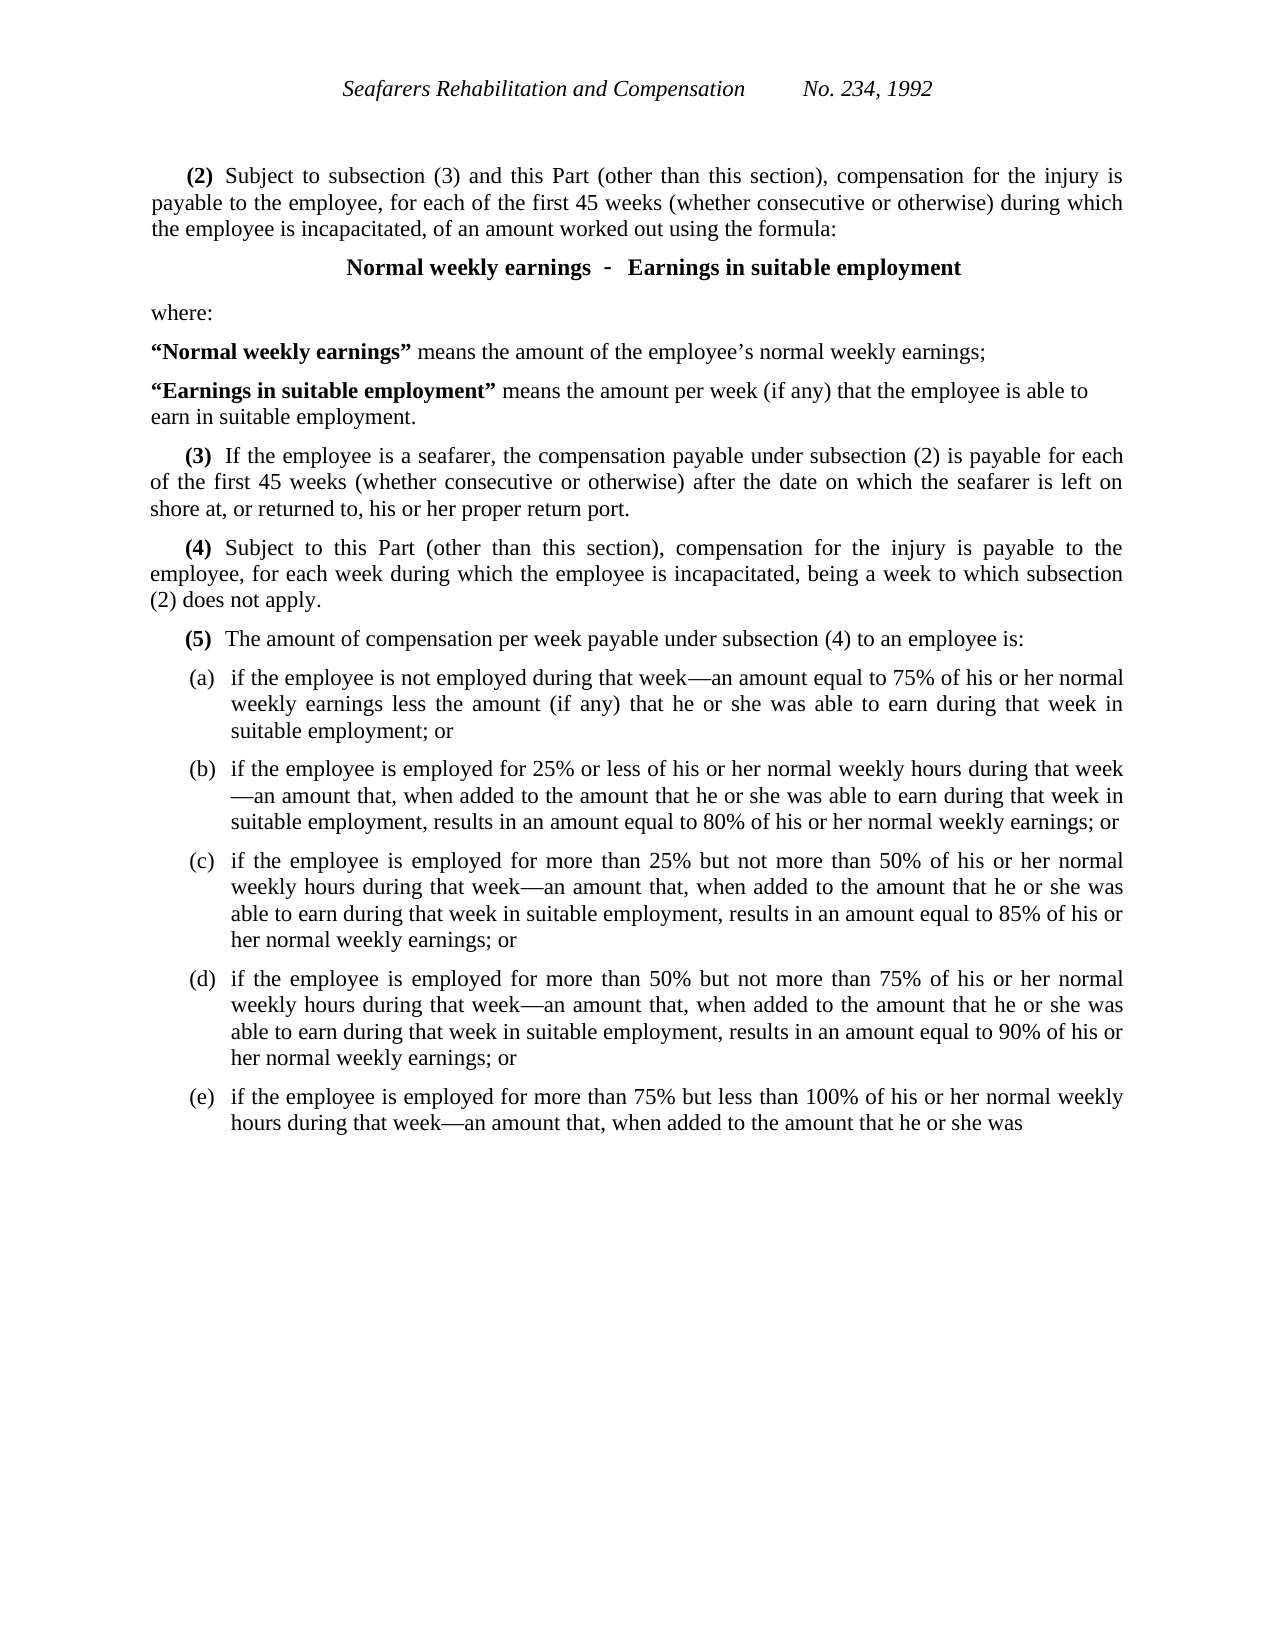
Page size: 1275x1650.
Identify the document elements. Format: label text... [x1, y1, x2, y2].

list if the employee is employed for more than 50% but not more than 75% of his or her normal weekly hours during that week—an amount that, when added to the amount that he or she was able to earn during that week in suitable employment, results in an amount equal to 90% of his or her normal weekly earnings; or [189, 965, 1125, 1070]
list Subject to this Part (other than this section), compensation for the injury is payable to the employee, for each week during which the employee is incapacitated, being a week to which subsection (2) does not apply. [150, 533, 1125, 613]
list if the employee is employed for more than 25% but not more than 50% of his or her normal weekly hours during that week—an amount that, when added to the amount that he or she was able to earn during that week in suitable employment, results in an amount equal to 85% of his or her normal weekly earnings; or [189, 847, 1125, 952]
list The amount of compensation per week payable under subsection (4) to an employee is: [150, 625, 1125, 651]
text where: [151, 299, 1125, 325]
list if the employee is employed for more than 75% but less than 100% of his or her normal weekly hours during that week—an amount that, when added to the amount that he or she was [189, 1083, 1125, 1136]
text “Earnings in suitable employment” means the amount per week (if any) that the employee is able to earn in suitable employment. [151, 377, 1125, 429]
text “Normal weekly earnings” means the amount of the employee’s normal weekly earnings; [151, 338, 1125, 364]
text (2) Subject to subsection (3) and this Part (other than this section), compensation for the injury is payable to the employee, for each of the first 45 weeks (whether consecutive or otherwise) during which the employee is incapacitated, of an amount worked out using the formula: [151, 162, 1125, 242]
list If the employee is a seafarer, the compensation payable under subsection (2) is payable for each of the first 45 weeks (whether consecutive or otherwise) after the date on which the seafarer is left on shore at, or returned to, his or her proper return port. [150, 442, 1125, 521]
list if the employee is not employed during that week—an amount equal to 75% of his or her normal weekly earnings less the amount (if any) that he or she was able to earn during that week in suitable employment; or [189, 664, 1125, 743]
list if the employee is employed for 25% or less of his or her normal weekly hours during that week—an amount that, when added to the amount that he or she was able to earn during that week in suitable employment, results in an amount equal to 80% of his or her normal weekly earnings; or [189, 756, 1125, 834]
